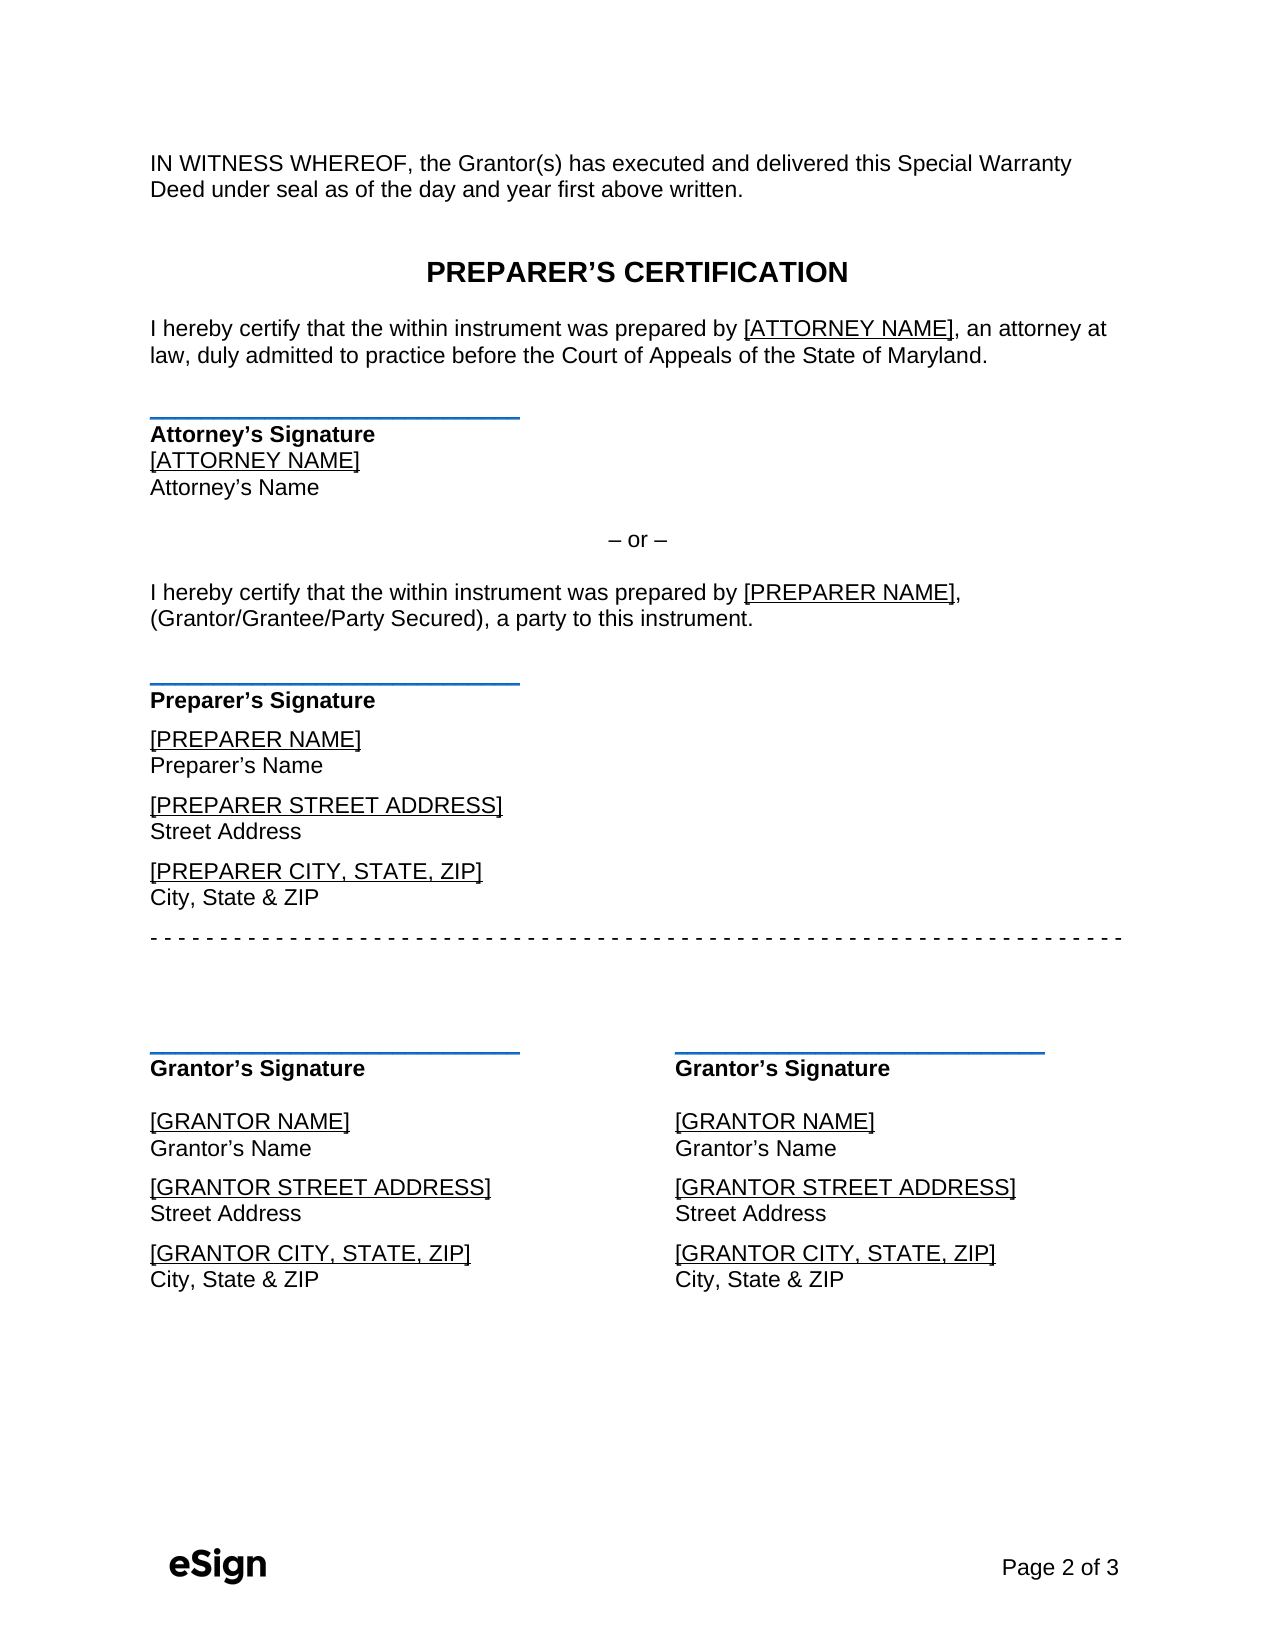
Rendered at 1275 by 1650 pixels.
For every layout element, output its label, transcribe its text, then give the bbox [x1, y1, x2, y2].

text City, State & ZIP [150, 884, 1125, 911]
text [GRANTOR CITY, STATE, ZIP] [GRANTOR CITY, STATE, ZIP] [150, 1240, 1125, 1266]
text Preparer’s Signature [150, 687, 1125, 713]
text Grantor’s Signature Grantor’s Signature [150, 1055, 1125, 1082]
text - - - - - - - - - - - - - - - - - - - - - - - - - - - - - - - - - - - - - - - - - - - - - - - - - - - - - - - - - - - - - - - - - - - - - - [150, 924, 1125, 950]
text [PREPARER NAME] [150, 726, 1125, 752]
text [GRANTOR STREET ADDRESS] [GRANTOR STREET ADDRESS] [150, 1174, 1125, 1200]
text Street Address [150, 818, 1125, 845]
text I hereby certify that the within instrument was prepared by [PREPARER NAME], (Grantor/Grantee/Party Secured), a party to this instrument. [150, 579, 1125, 632]
text [ATTORNEY NAME] [150, 447, 1125, 473]
text PREPARER’S CERTIFICATION [150, 255, 1125, 289]
text _____________________________ [150, 660, 1125, 687]
text Preparer’s Name [150, 752, 1125, 779]
text Street Address Street Address [150, 1200, 1125, 1227]
text [PREPARER STREET ADDRESS] [150, 792, 1125, 818]
text Grantor’s Name Grantor’s Name [150, 1134, 1125, 1161]
text [PREPARER CITY, STATE, ZIP] [150, 858, 1125, 884]
text I hereby certify that the within instrument was prepared by [ATTORNEY NAME], an attorney at law, duly admitted to practice before the Court of Appeals of the State of Maryland. [150, 315, 1125, 368]
text _____________________________ [150, 394, 1125, 421]
picture [150, 1531, 289, 1598]
text – or – [150, 526, 1125, 552]
text Attorney’s Signature [150, 421, 1125, 447]
text Attorney’s Name [150, 473, 1125, 500]
text IN WITNESS WHEREOF, the Grantor(s) has executed and delivered this Special Warranty Deed under seal as of the day and year first above written. [150, 150, 1125, 203]
text City, State & ZIP City, State & ZIP [150, 1266, 1125, 1292]
text _____________________________ _____________________________ [150, 1029, 1125, 1055]
text [GRANTOR NAME] [GRANTOR NAME] [150, 1108, 1125, 1134]
